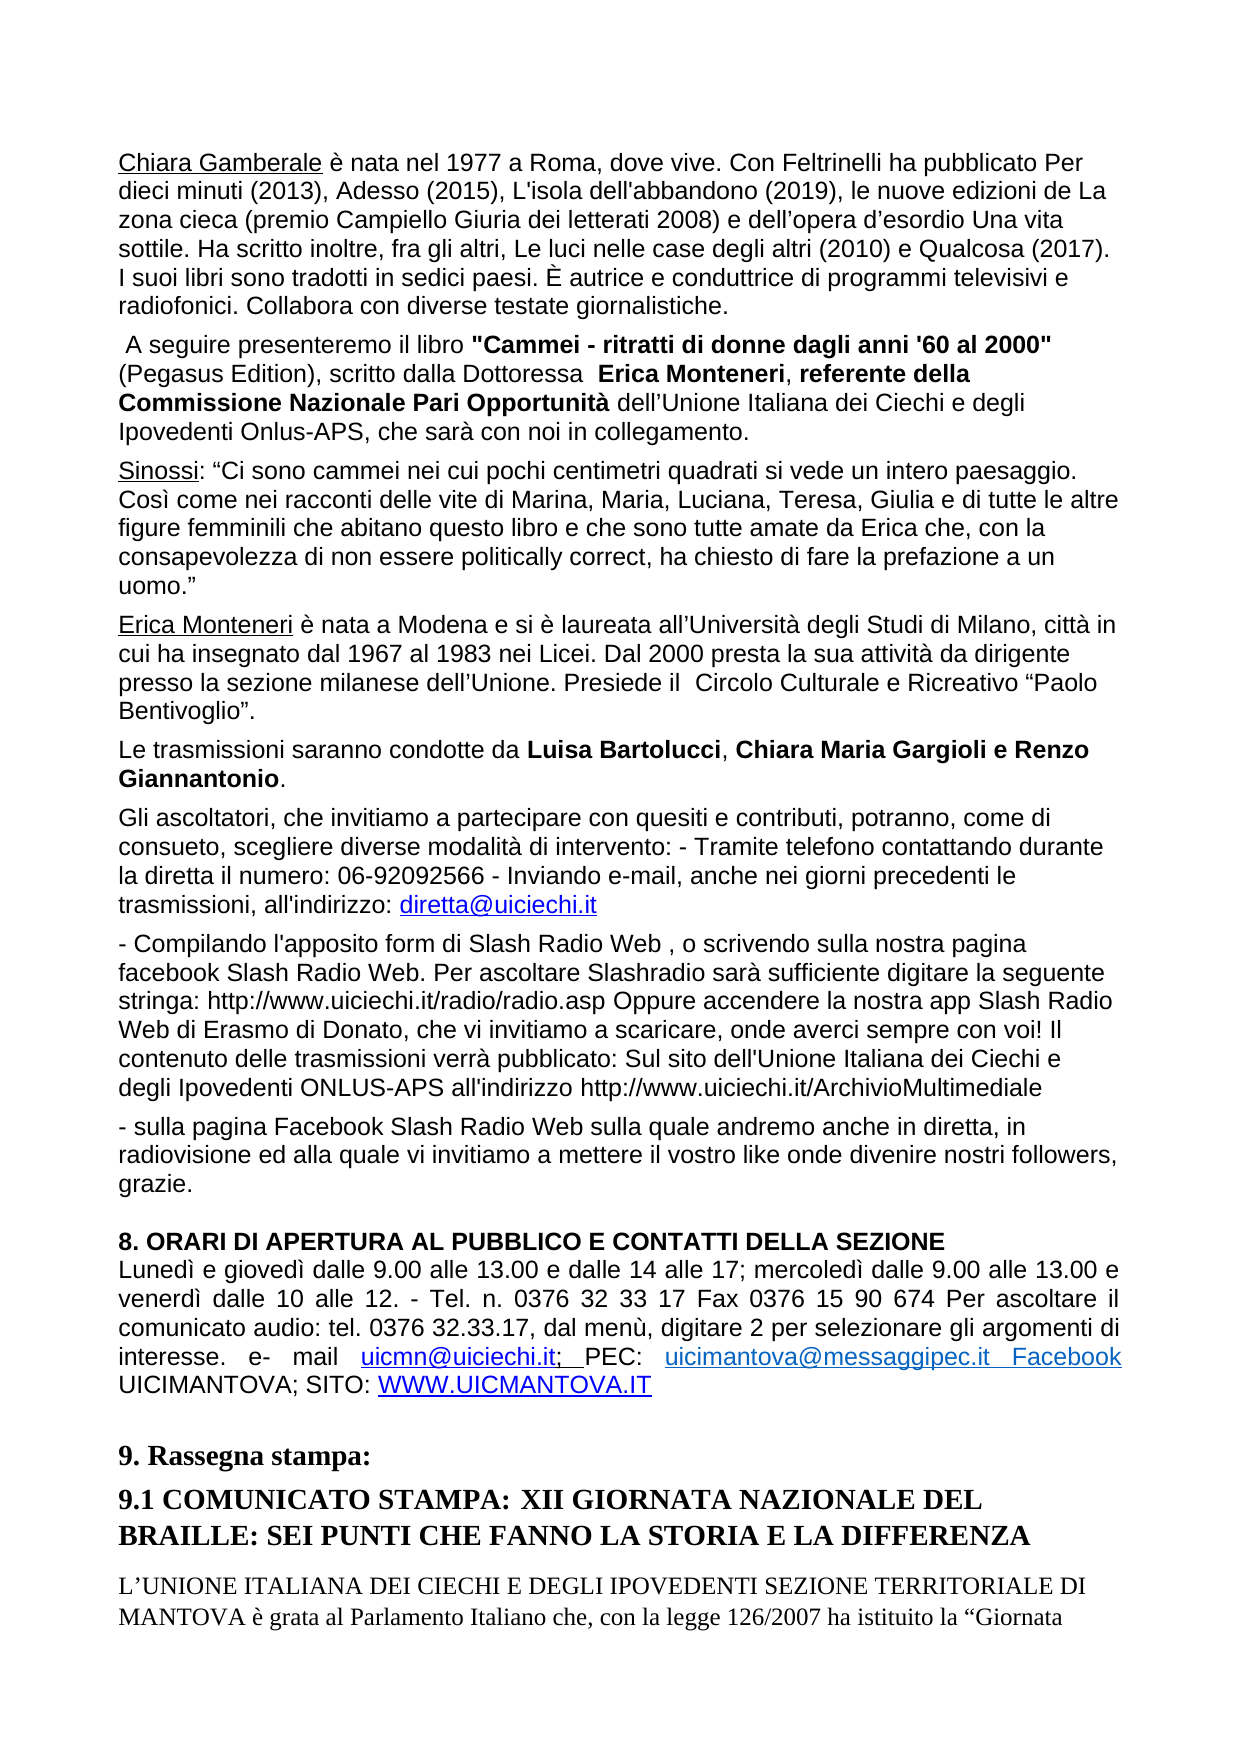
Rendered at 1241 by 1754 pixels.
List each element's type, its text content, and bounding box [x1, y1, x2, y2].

text A seguire presenteremo il libro "Cammei - ritratti di donne dagli anni '60 al 2000" (Pegasus Edition), scritto dalla Dottoressa Erica Monteneri, referente della Commissione Nazionale Pari Opportunità dell’Unione Italiana dei Ciechi e degli Ipovedenti Onlus-APS, che sarà con noi in collegamento. [118, 331, 1122, 446]
text Gli ascoltatori, che invitiamo a partecipare con quesiti e contributi, potranno, come di consueto, scegliere diverse modalità di intervento: - Tramite telefono contattando durante la diretta il numero: 06-92092566 - Inviando e-mail, anche nei giorni precedenti le trasmissioni, all'indirizzo: diretta@uiciechi.it [118, 803, 1122, 918]
text Chiara Gamberale è nata nel 1977 a Roma, dove vive. Con Feltrinelli ha pubblicato Per dieci minuti (2013), Adesso (2015), L'isola dell'abbandono (2019), le nuove edizioni de La zona cieca (premio Campiello Giuria dei letterati 2008) e dell’opera d’esordio Una vita sottile. Ha scritto inoltre, fra gli altri, Le luci nelle case degli altri (2010) e Qualcosa (2017). I suoi libri sono tradotti in sedici paesi. È autrice e conduttrice di programmi televisivi e radiofonici. Collabora con diverse testate giornalistiche. [118, 148, 1122, 320]
text Le trasmissioni saranno condotte da Luisa Bartolucci, Chiara Maria Gargioli e Renzo Giannantonio. [118, 736, 1122, 793]
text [118, 1571, 1122, 1631]
text 9.1 COMUNICATO STAMPA: XII GIORNATA NAZIONALE DEL BRAILLE: SEI PUNTI CHE FANNO LA STORIA E LA DIFFERENZA [118, 1482, 1122, 1552]
text Lunedì e giovedì dalle 9.00 alle 13.00 e dalle 14 alle 17; mercoledì dalle 9.00 alle 13.00 e venerdì dalle 10 alle 12. - Tel. n. 0376 32 33 17 Fax 0376 15 90 674 Per ascoltare il comunicato audio: tel. 0376 32.33.17, dal menù, digitare 2 per selezionare gli argomenti di interesse. e- mail uicmn@uiciechi.it; PEC: uicimantova@messaggipec.it Facebook UICIMANTOVA; SITO: WWW.UICMANTOVA.IT [118, 1256, 1122, 1399]
text 9. Rassegna stampa: [118, 1438, 1122, 1472]
text 8. ORARI DI APERTURA AL PUBBLICO E CONTATTI DELLA SEZIONE [118, 1227, 1122, 1256]
text - Compilando l'apposito form di Slash Radio Web , o scrivendo sulla nostra pagina facebook Slash Radio Web. Per ascoltare Slashradio sarà sufficiente digitare la seguente stringa: http://www.uiciechi.it/radio/radio.asp Oppure accendere la nostra app Slash Radio Web di Erasmo di Donato, che vi invitiamo a scaricare, onde averci sempre con voi! Il contenuto delle trasmissioni verrà pubblicato: Sul sito dell'Unione Italiana dei Ciechi e degli Ipovedenti ONLUS-APS all'indirizzo http://www.uiciechi.it/ArchivioMultimediale [118, 929, 1122, 1101]
text - sulla pagina Facebook Slash Radio Web sulla quale andremo anche in diretta, in radiovisione ed alla quale vi invitiamo a mettere il vostro like onde divenire nostri followers, grazie. [118, 1112, 1122, 1198]
text Sinossi: “Ci sono cammei nei cui pochi centimetri quadrati si vede un intero paesaggio. Così come nei racconti delle vite di Marina, Maria, Luciana, Teresa, Giulia e di tutte le altre figure femminili che abitano questo libro e che sono tutte amate da Erica che, con la consapevolezza di non essere politically correct, ha chiesto di fare la prefazione a un uomo.” [118, 456, 1122, 600]
text Erica Monteneri è nata a Modena e si è laureata all’Università degli Studi di Milano, città in cui ha insegnato dal 1967 al 1983 nei Licei. Dal 2000 presta la sua attività da dirigente presso la sezione milanese dell’Unione. Presiede il Circolo Culturale e Ricreativo “Paolo Bentivoglio”. [118, 610, 1122, 725]
